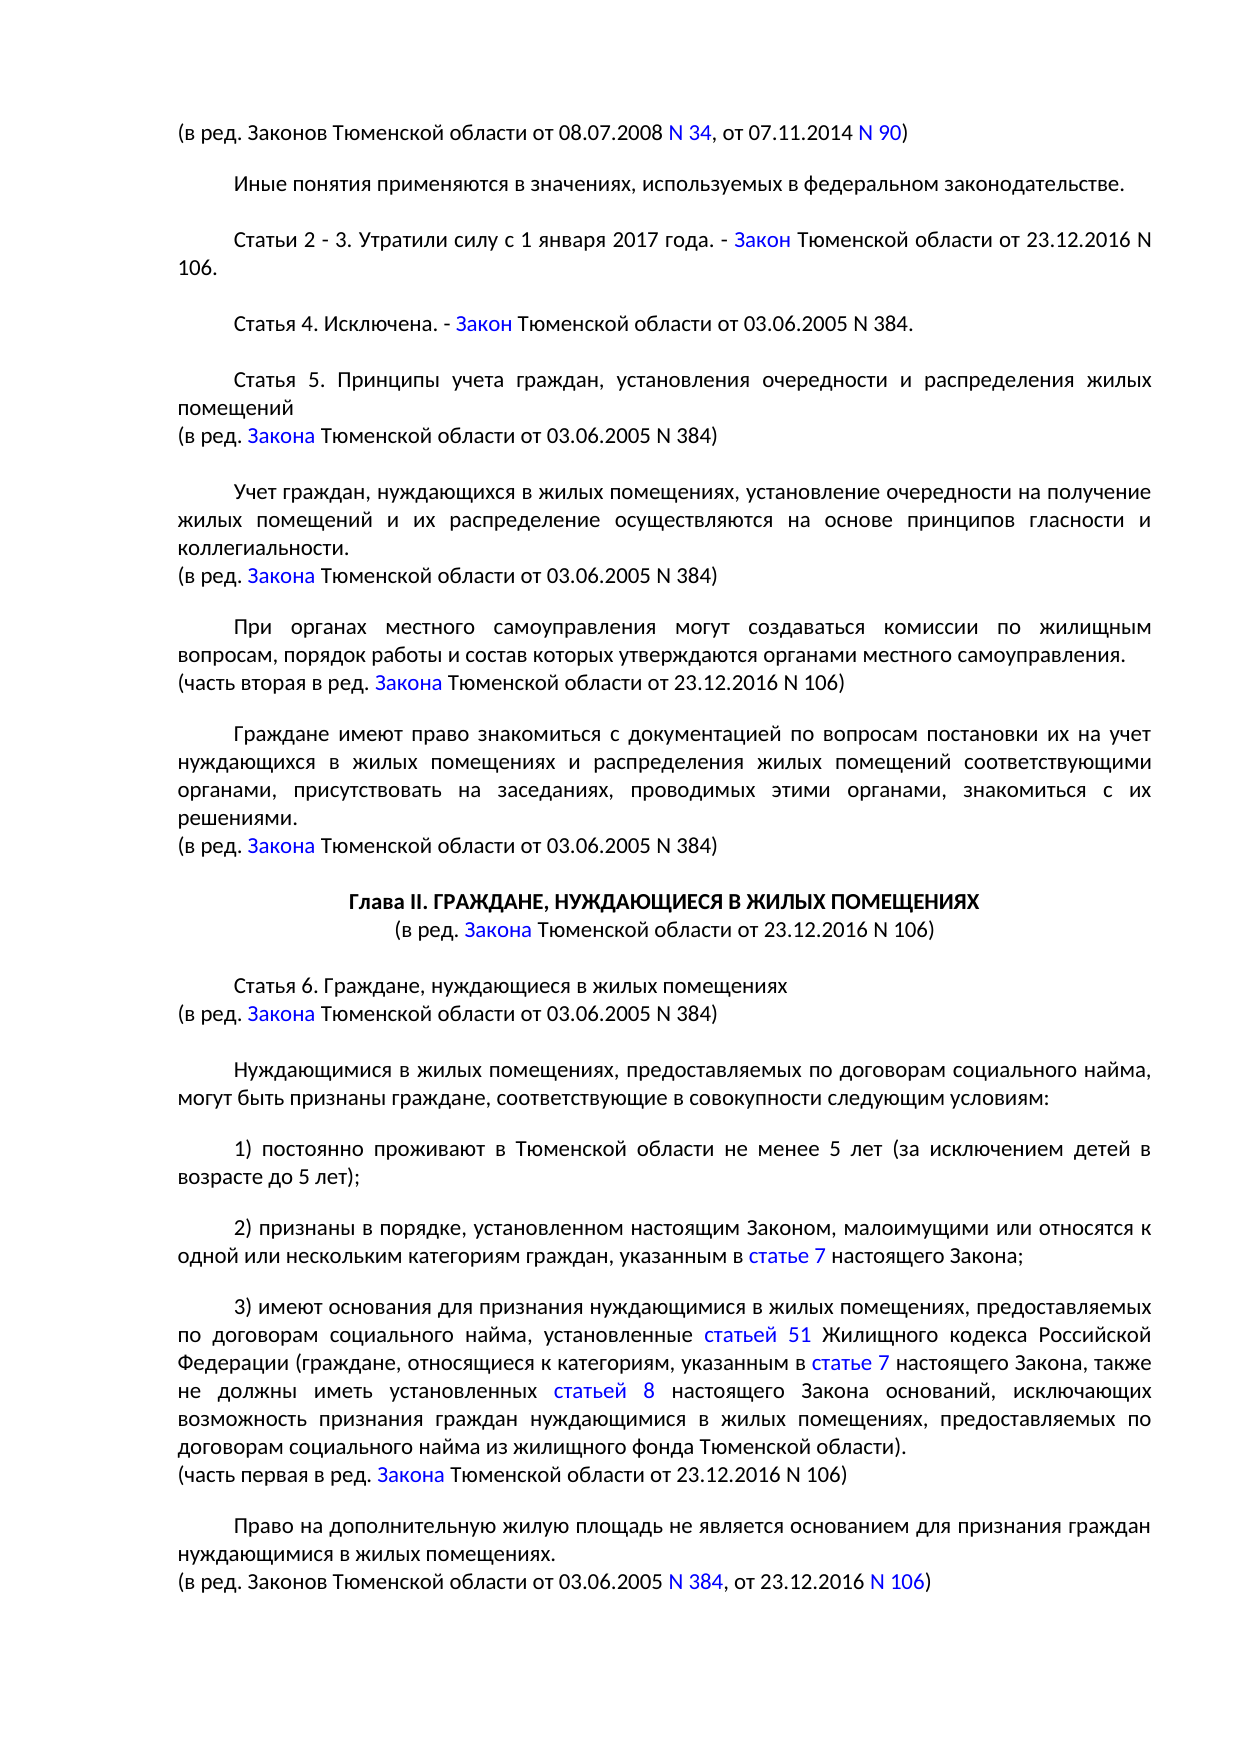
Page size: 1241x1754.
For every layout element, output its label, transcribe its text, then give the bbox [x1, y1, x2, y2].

text При органах местного самоуправления могут создаваться комиссии по жилищным вопросам, порядок работы и состав которых утверждаются органами местного самоуправления. [177, 612, 1152, 668]
text (в ред. Закона Тюменской области от 03.06.2005 N 384) [177, 421, 1152, 449]
text Статья 5. Принципы учета граждан, установления очередности и распределения жилых помещений [177, 365, 1152, 421]
text (в ред. Закона Тюменской области от 03.06.2005 N 384) [177, 831, 1152, 859]
text (в ред. Законов Тюменской области от 03.06.2005 N 384, от 23.12.2016 N 106) [177, 1567, 1152, 1596]
text (часть первая в ред. Закона Тюменской области от 23.12.2016 N 106) [177, 1461, 1152, 1488]
text (в ред. Законов Тюменской области от 08.07.2008 N 34, от 07.11.2014 N 90) [177, 118, 1152, 146]
text Граждане имеют право знакомиться с документацией по вопросам постановки их на учет нуждающихся в жилых помещениях и распределения жилых помещений соответствующими органами, присутствовать на заседаниях, проводимых этими органами, знакомиться с их решениями. [177, 719, 1152, 831]
text Статья 6. Граждане, нуждающиеся в жилых помещениях [177, 971, 1152, 999]
text Нуждающимися в жилых помещениях, предоставляемых по договорам социального найма, могут быть признаны граждане, соответствующие в совокупности следующим условиям: [177, 1056, 1152, 1112]
text (в ред. Закона Тюменской области от 03.06.2005 N 384) [177, 561, 1152, 589]
text Иные понятия применяются в значениях, используемых в федеральном законодательстве. [177, 169, 1152, 197]
text (часть вторая в ред. Закона Тюменской области от 23.12.2016 N 106) [177, 668, 1152, 696]
text 1) постоянно проживают в Тюменской области не менее 5 лет (за исключением детей в возрасте до 5 лет); [177, 1134, 1152, 1191]
text Право на дополнительную жилую площадь не является основанием для признания граждан нуждающимися в жилых помещениях. [177, 1511, 1152, 1567]
title Глава II. ГРАЖДАНЕ, НУЖДАЮЩИЕСЯ В ЖИЛЫХ ПОМЕЩЕНИЯХ [177, 887, 1152, 915]
text (в ред. Закона Тюменской области от 23.12.2016 N 106) [177, 915, 1152, 943]
text Статьи 2 - 3. Утратили силу с 1 января 2017 года. - Закон Тюменской области от 23.12.2016 N 106. [177, 225, 1152, 281]
text Статья 4. Исключена. - Закон Тюменской области от 03.06.2005 N 384. [177, 309, 1152, 337]
text Учет граждан, нуждающихся в жилых помещениях, установление очередности на получение жилых помещений и их распределение осуществляются на основе принципов гласности и коллегиальности. [177, 477, 1152, 561]
text 2) признаны в порядке, установленном настоящим Законом, малоимущими или относятся к одной или нескольким категориям граждан, указанным в статье 7 настоящего Закона; [177, 1213, 1152, 1269]
text (в ред. Закона Тюменской области от 03.06.2005 N 384) [177, 999, 1152, 1027]
text 3) имеют основания для признания нуждающимися в жилых помещениях, предоставляемых по договорам социального найма, установленные статьей 51 Жилищного кодекса Российской Федерации (граждане, относящиеся к категориям, указанным в статье 7 настоящего Закона, также не должны иметь установленных статьей 8 настоящего Закона оснований, исключающих возможность признания граждан нуждающимися в жилых помещениях, предоставляемых по договорам социального найма из жилищного фонда Тюменской области). [177, 1292, 1152, 1461]
